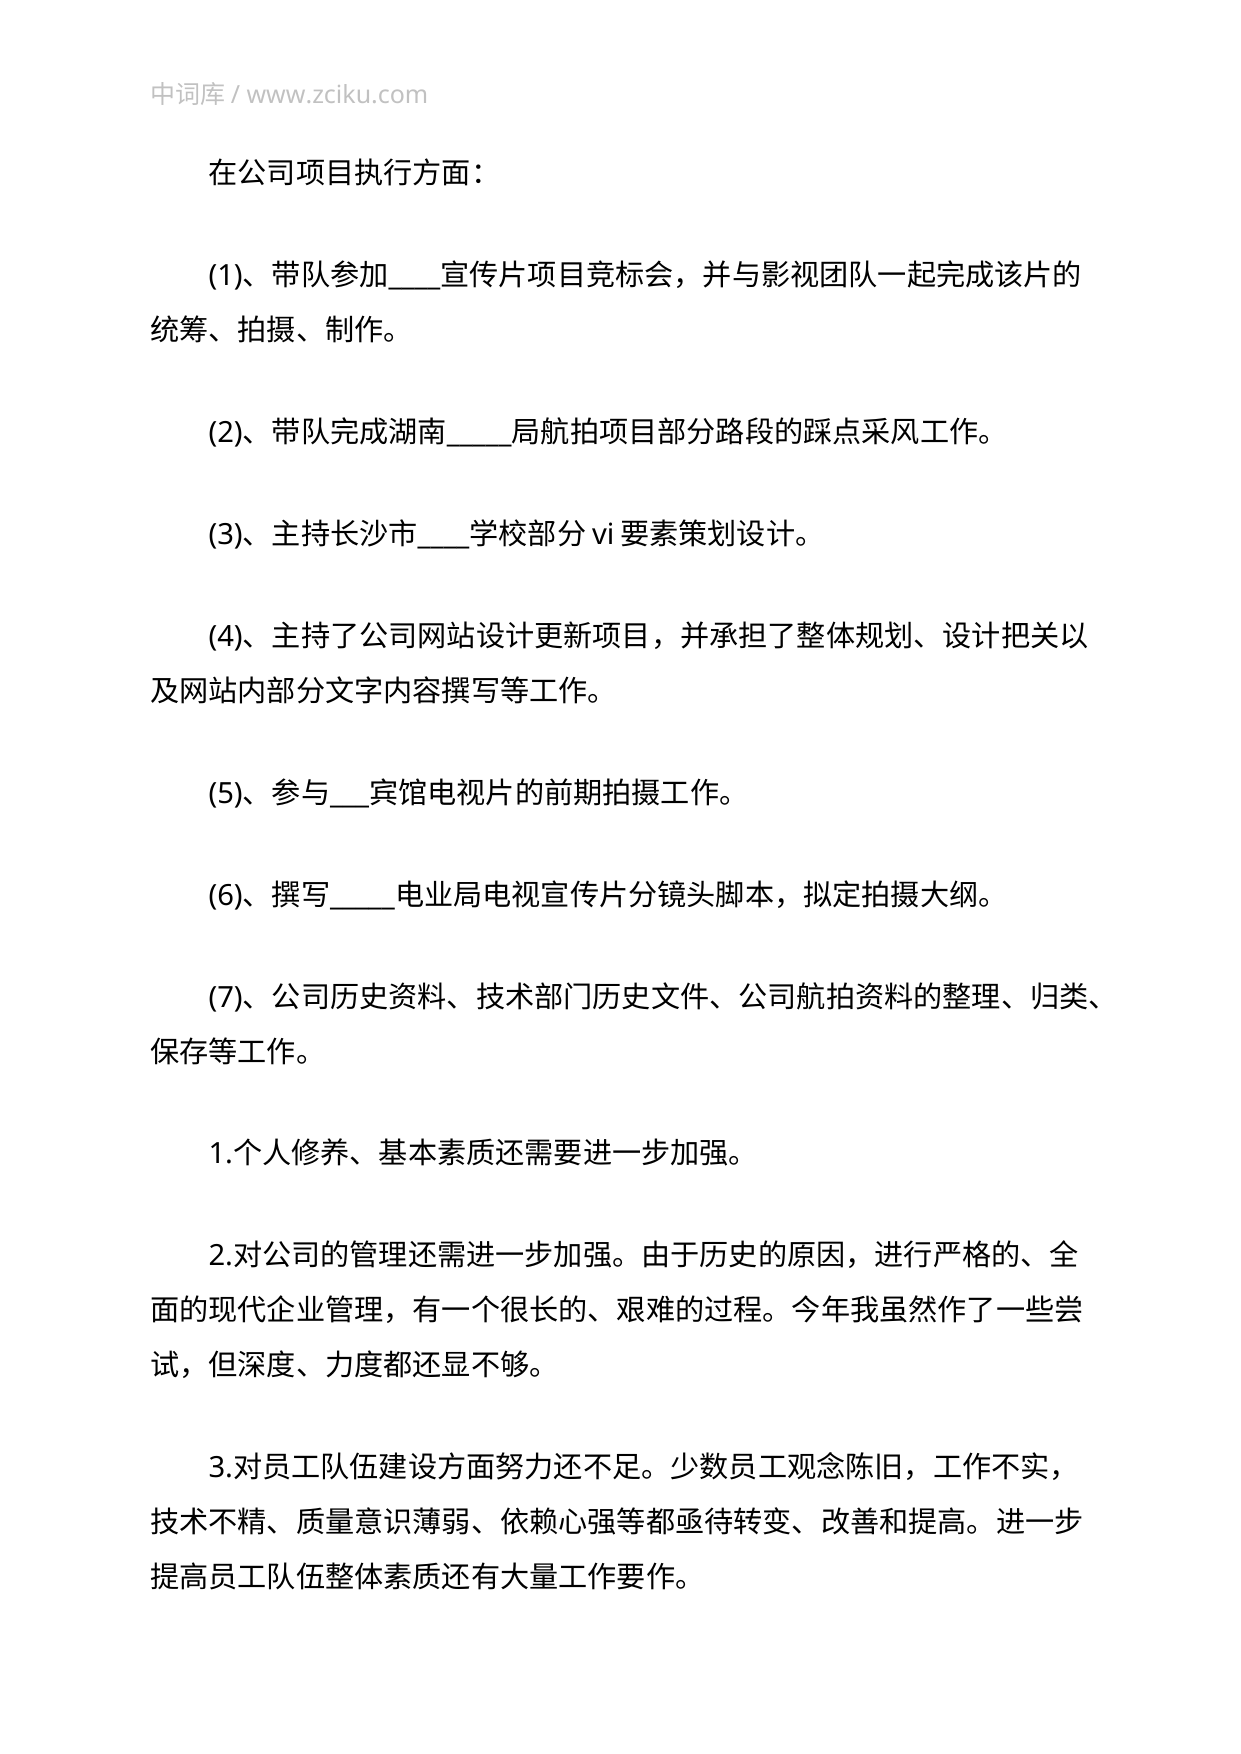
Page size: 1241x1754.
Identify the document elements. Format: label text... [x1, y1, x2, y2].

text (4)、主持了公司网站设计更新项目，并承担了整体规划、设计把关以及网站内部分文字内容撰写等工作。 [150, 612, 1090, 710]
text (7)、公司历史资料、技术部门历史文件、公司航拍资料的整理、归类、保存等工作。 [150, 973, 1090, 1071]
text 2.对公司的管理还需进一步加强。由于历史的原因，进行严格的、全面的现代企业管理，有一个很长的、艰难的过程。今年我虽然作了一些尝试，但深度、力度都还显不够。 [150, 1232, 1090, 1384]
text (3)、主持长沙市____学校部分vi要素策划设计。 [150, 511, 1090, 553]
text 在公司项目执行方面： [150, 150, 1090, 192]
text 3.对员工队伍建设方面努力还不足。少数员工观念陈旧，工作不实，技术不精、质量意识薄弱、依赖心强等都亟待转变、改善和提高。进一步提高员工队伍整体素质还有大量工作要作。 [150, 1444, 1090, 1596]
text (5)、参与___宾馆电视片的前期拍摄工作。 [150, 769, 1090, 812]
text 1.个人修养、基本素质还需要进一步加强。 [150, 1130, 1090, 1172]
text (1)、带队参加____宣传片项目竞标会，并与影视团队一起完成该片的统筹、拍摄、制作。 [150, 252, 1090, 349]
text (2)、带队完成湖南_____局航拍项目部分路段的踩点采风工作。 [150, 408, 1090, 451]
text (6)、撰写_____电业局电视宣传片分镜头脚本，拟定拍摄大纲。 [150, 871, 1090, 914]
